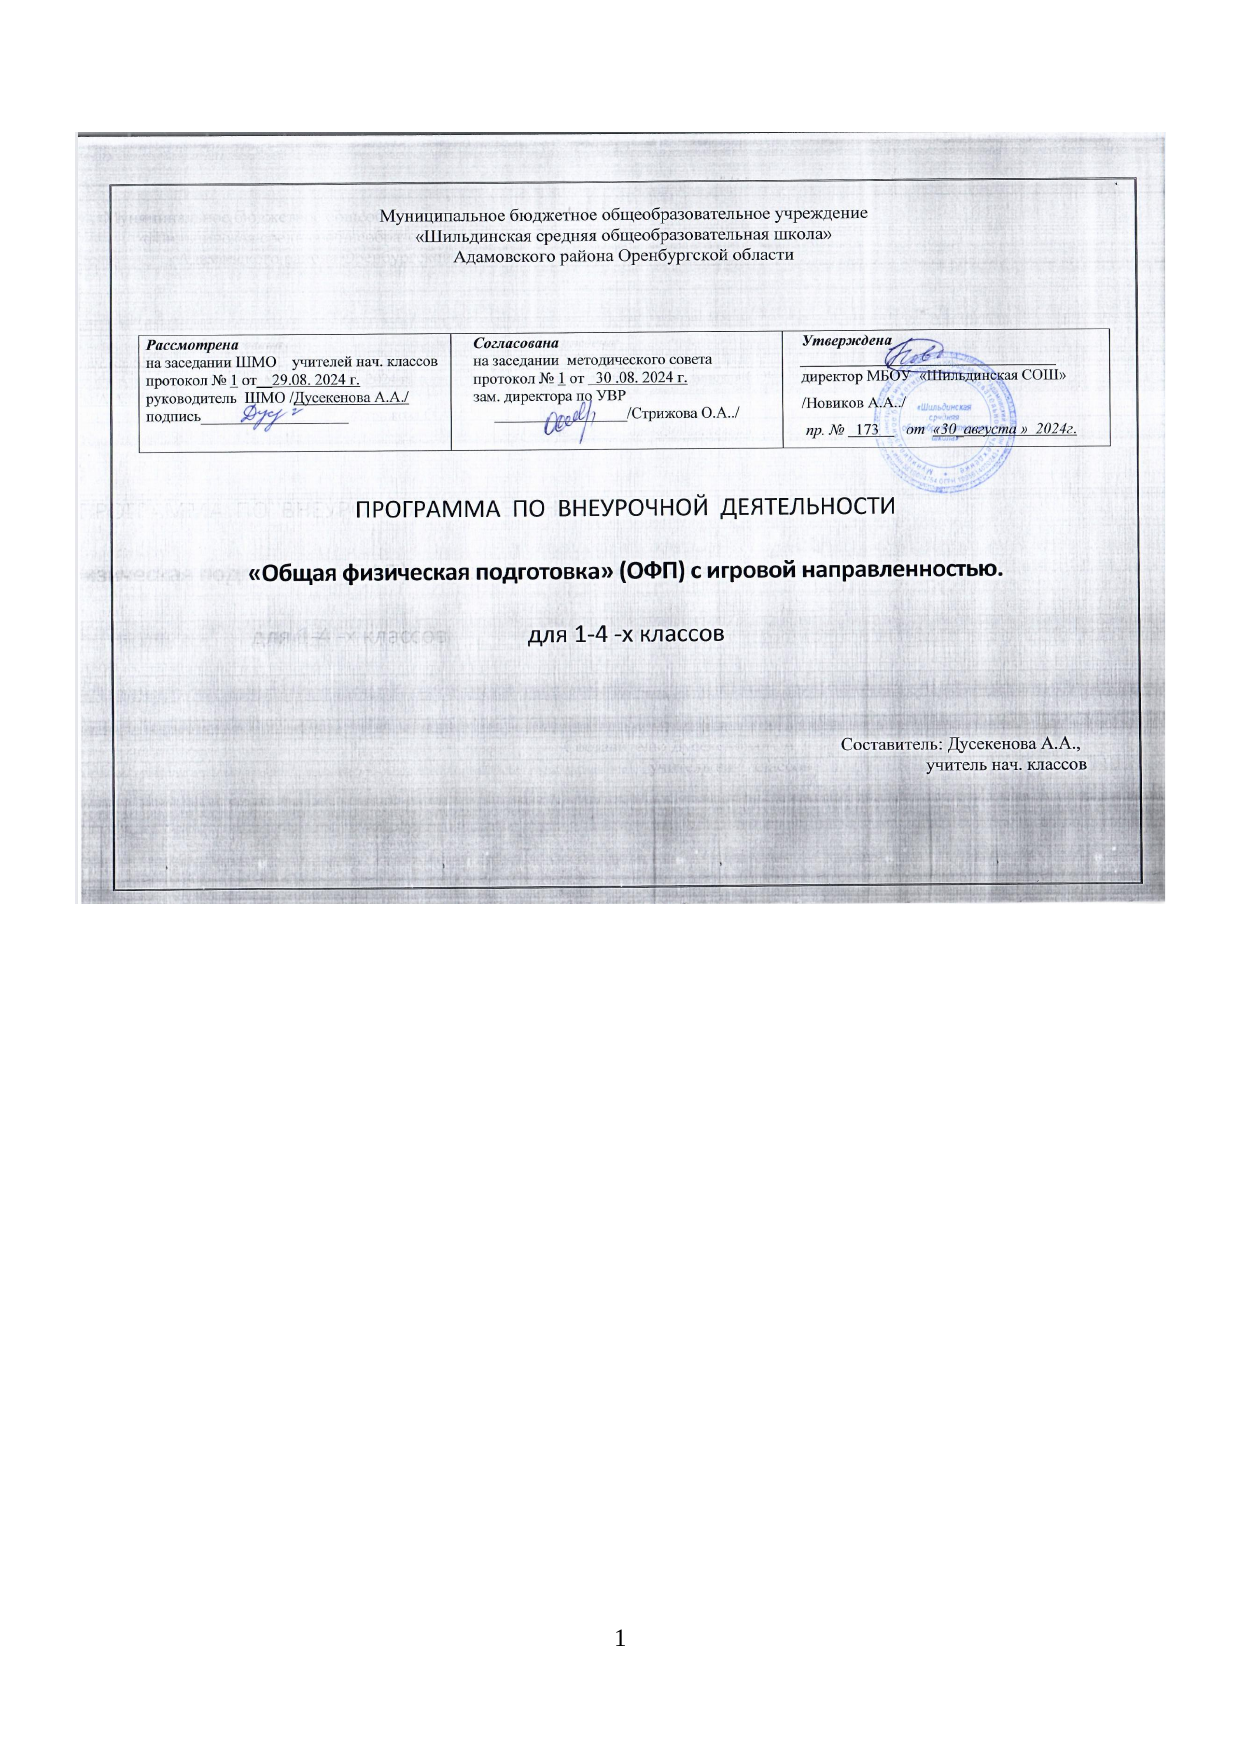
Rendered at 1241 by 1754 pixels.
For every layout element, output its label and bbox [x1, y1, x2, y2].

picture [75, 132, 1166, 904]
